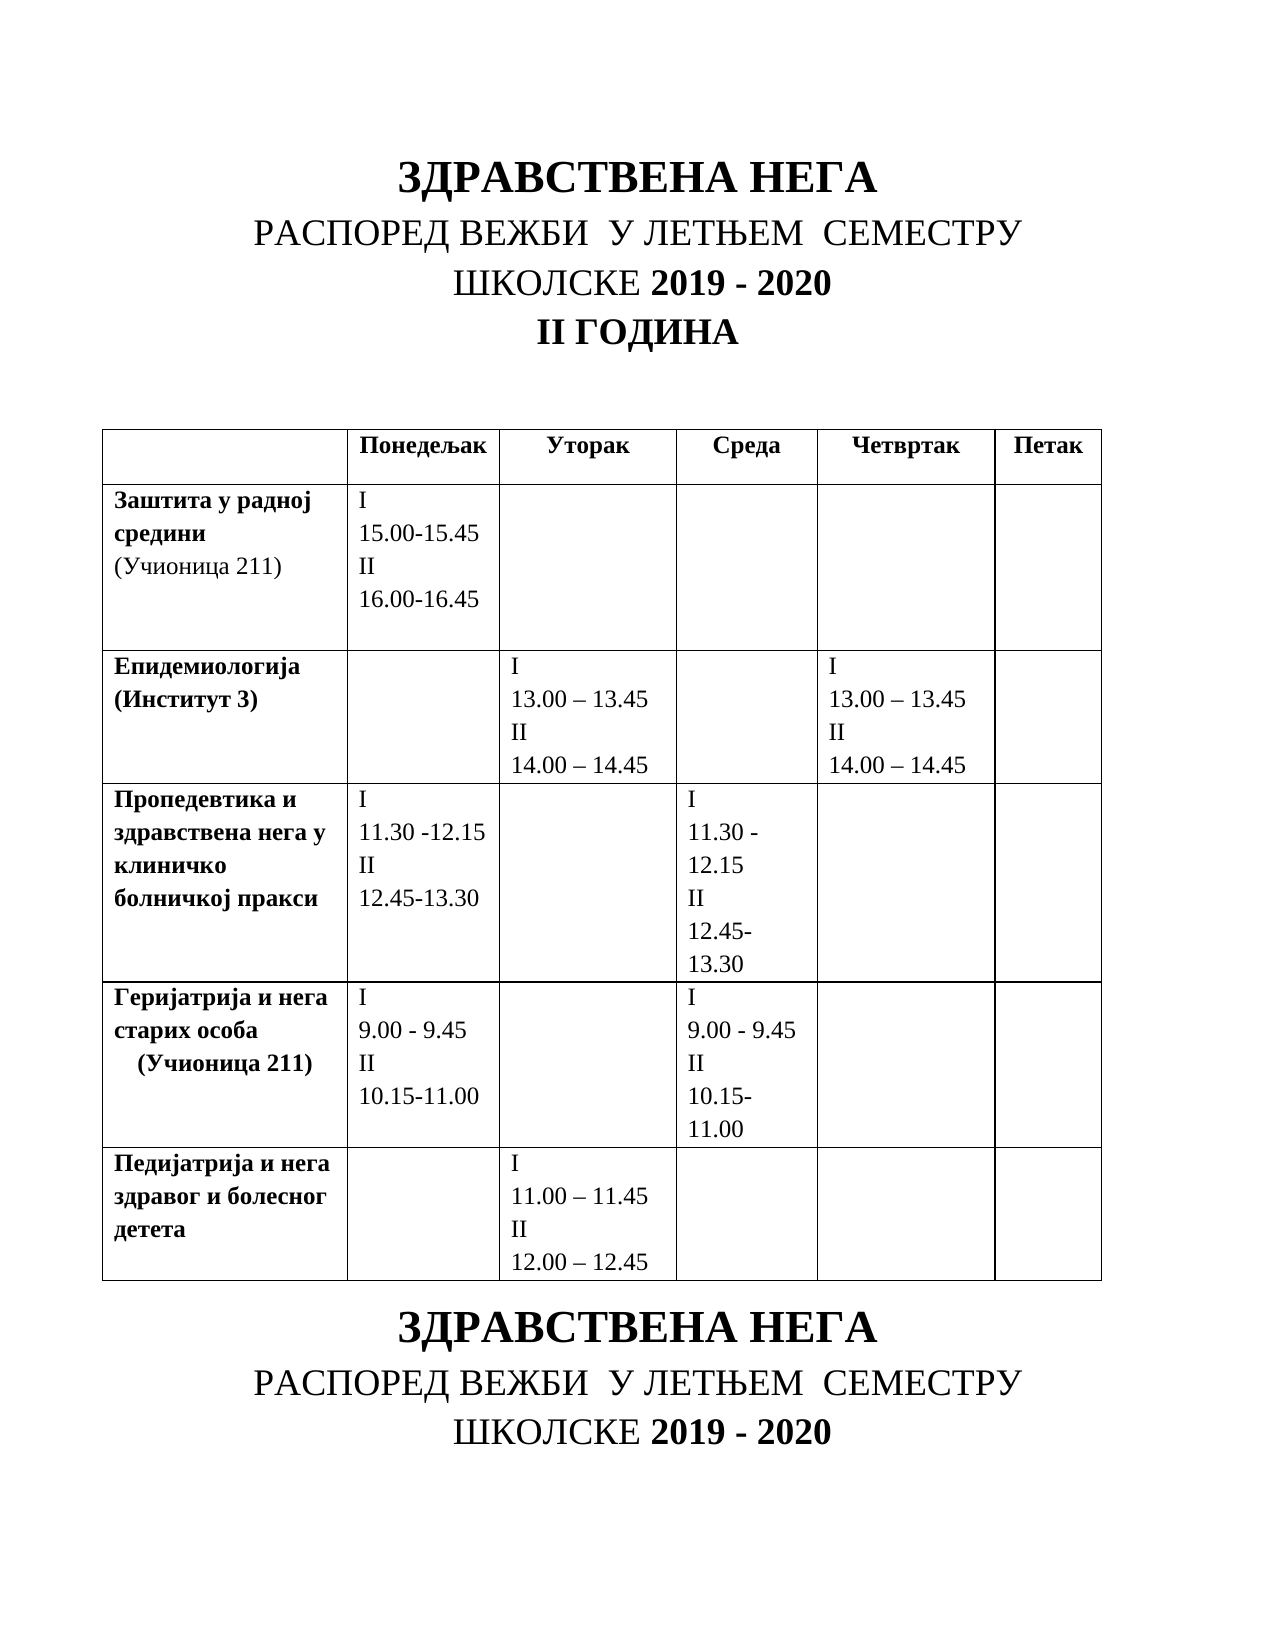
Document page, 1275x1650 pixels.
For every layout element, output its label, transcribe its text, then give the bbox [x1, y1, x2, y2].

table_cell [818, 983, 994, 1147]
table_cell [996, 983, 1101, 1147]
table_cell [996, 651, 1101, 783]
text ШКОЛСКЕ 2019 - 2020 [150, 260, 1125, 303]
table_cell I 13.00 – 13.45 II 14.00 – 14.45 [500, 651, 676, 783]
text ШКОЛСКЕ 2019 - 2020 [150, 1409, 1125, 1453]
table_header Среда [677, 430, 817, 484]
text ЗДРАВСТВЕНА НЕГА [150, 150, 1125, 203]
table_cell Педијатрија и нега здравог и болесног детета [103, 1148, 347, 1280]
table_cell I 9.00 - 9.45 II 10.15-11.00 [677, 983, 817, 1147]
table_cell Пропедевтика и здравствена нега у клиничко болничкој пракси [103, 784, 347, 981]
table_cell [677, 1148, 817, 1280]
table_cell Геријатрија и нега старих особа (Учионица 211) [103, 983, 347, 1147]
table_header Петак [996, 430, 1101, 484]
text РАСПОРЕД ВЕЖБИ У ЛЕТЊЕМ СЕМЕСТРУ [150, 1360, 1125, 1403]
text II ГОДИНА [150, 310, 1125, 353]
table_header Четвртак [818, 430, 994, 484]
table_cell [500, 784, 676, 981]
text РАСПОРЕД ВЕЖБИ У ЛЕТЊЕМ СЕМЕСТРУ [150, 211, 1125, 254]
table_cell [348, 651, 499, 783]
table_cell [677, 485, 817, 650]
table_cell Епидемиологија (Институт 3) [103, 651, 347, 783]
table_cell [500, 485, 676, 650]
table_cell Заштита у радној средини (Учионица 211) [103, 485, 347, 650]
table_cell I 11.00 – 11.45 II 12.00 – 12.45 [500, 1148, 676, 1280]
table_cell [677, 651, 817, 783]
table_cell [818, 485, 994, 650]
table_cell [996, 485, 1101, 650]
table_cell I 13.00 – 13.45 II 14.00 – 14.45 [818, 651, 994, 783]
table_cell [818, 1148, 994, 1280]
table_cell I 11.30 -12.15 II 12.45-13.30 [677, 784, 817, 981]
table_cell I 9.00 - 9.45 II 10.15-11.00 [348, 983, 499, 1147]
table_cell I 15.00-15.45 II 16.00-16.45 [348, 485, 499, 650]
table_cell [996, 1148, 1101, 1280]
table_cell I 11.30 -12.15 II 12.45-13.30 [348, 784, 499, 981]
text ЗДРАВСТВЕНА НЕГА [150, 592, 1125, 1352]
table_cell [500, 983, 676, 1147]
table_cell [818, 784, 994, 981]
table_header [103, 430, 347, 484]
table_header Понедељак [348, 430, 499, 484]
table_header Уторак [500, 430, 676, 484]
table_cell [996, 784, 1101, 981]
table_cell [348, 1148, 499, 1280]
